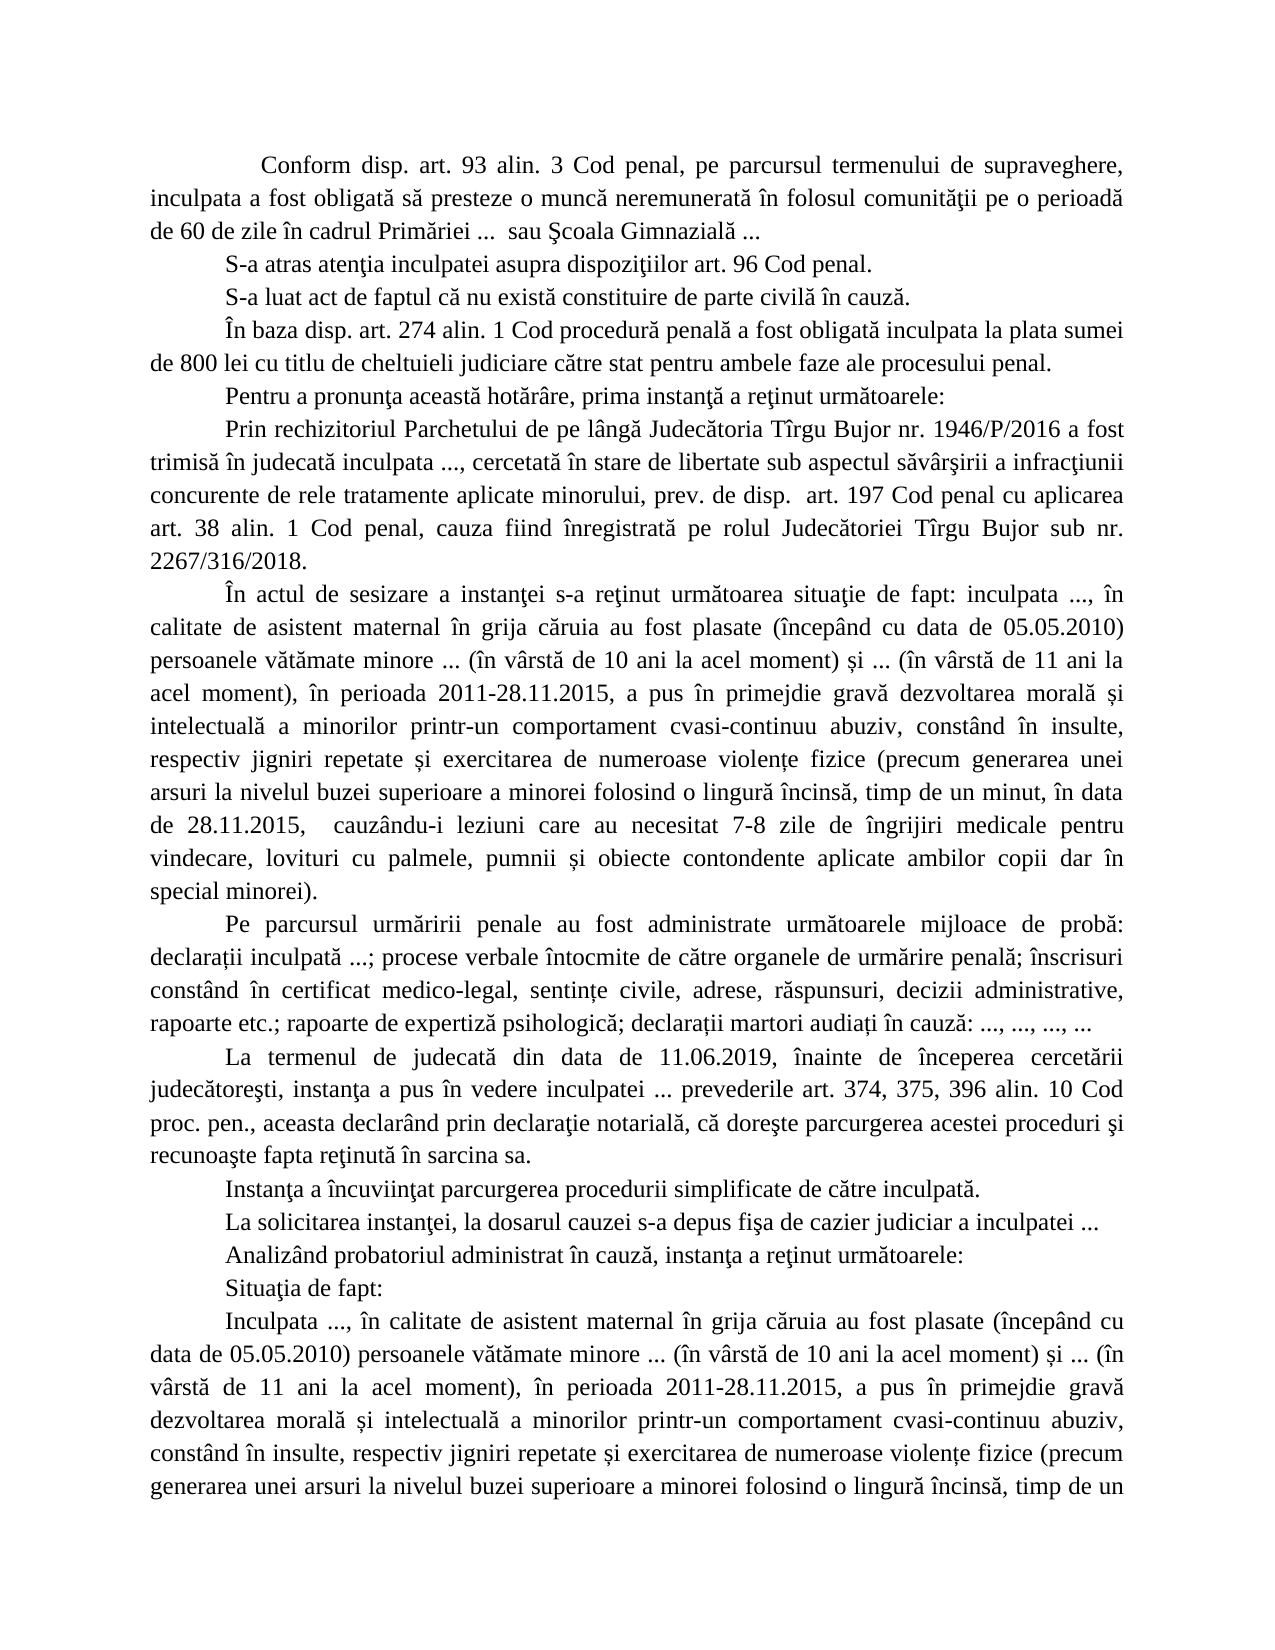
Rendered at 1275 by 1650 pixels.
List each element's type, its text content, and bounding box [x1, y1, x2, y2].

text S-a luat act de faptul că nu există constituire de parte civilă în cauză. [150, 282, 1125, 311]
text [150, 1306, 1125, 1499]
text La termenul de judecată din data de 11.06.2019, înainte de începerea cercetării judecătoreşti, instanţa a pus în vedere inculpatei ... prevederile art. 374, 375, 396 alin. 10 Cod proc. pen., aceasta declarând prin declaraţie notarială, că doreşte parcurgerea acestei proceduri şi recunoaşte fapta reţinută în sarcina sa. [150, 1042, 1125, 1169]
text Pentru a pronunţa această hotărâre, prima instanţă a reţinut următoarele: [150, 381, 1125, 410]
text S-a atras atenţia inculpatei asupra dispoziţiilor art. 96 Cod penal. [150, 249, 1125, 278]
text Prin rechizitoriul Parchetului de pe lângă Judecătoria Tîrgu Bujor nr. 1946/P/2016 a fost trimisă în judecată inculpata ..., cercetată în stare de libertate sub aspectul săvârşirii a infracţiunii concurente de rele tratamente aplicate minorului, prev. de disp. art. 197 Cod penal cu aplicarea art. 38 alin. 1 Cod penal, cauza fiind înregistrată pe rolul Judecătoriei Tîrgu Bujor sub nr. 2267/316/2018. [150, 414, 1125, 575]
text În actul de sesizare a instanţei s-a reţinut următoarea situaţie de fapt: inculpata ..., în calitate de asistent maternal în grija căruia au fost plasate (începând cu data de 05.05.2010) persoanele vătămate minore ... (în vârstă de 10 ani la acel moment) și ... (în vârstă de 11 ani la acel moment), în perioada 2011-28.11.2015, a pus în primejdie gravă dezvoltarea morală și intelectuală a minorilor printr-un comportament cvasi-continuu abuziv, constând în insulte, respectiv jigniri repetate și exercitarea de numeroase violențe fizice (precum generarea unei arsuri la nivelul buzei superioare a minorei folosind o lingură încinsă, timp de un minut, în data de 28.11.2015, cauzându-i leziuni care au necesitat 7-8 zile de îngrijiri medicale pentru vindecare, lovituri cu palmele, pumnii și obiecte contondente aplicate ambilor copii dar în special minorei). [150, 579, 1125, 905]
text Situaţia de fapt: [150, 1273, 1125, 1301]
text Pe parcursul urmăririi penale au fost administrate următoarele mijloace de probă: declarații inculpată ...; procese verbale întocmite de către organele de urmărire penală; înscrisuri constând în certificat medico-legal, sentințe civile, adrese, răspunsuri, decizii administrative, rapoarte etc.; rapoarte de expertiză psihologică; declarații martori audiați în cauză: ..., ..., ..., ... [150, 909, 1125, 1037]
text Analizând probatoriul administrat în cauză, instanţa a reţinut următoarele: [150, 1240, 1125, 1268]
text În baza disp. art. 274 alin. 1 Cod procedură penală a fost obligată inculpata la plata sumei de 800 lei cu titlu de cheltuieli judiciare către stat pentru ambele faze ale procesului penal. [150, 315, 1125, 377]
text Conform disp. art. 93 alin. 3 Cod penal, pe parcursul termenului de supraveghere, inculpata a fost obligată să presteze o muncă neremunerată în folosul comunităţii pe o perioadă de 60 de zile în cadrul Primăriei ... sau Şcoala Gimnazială ... [150, 150, 1125, 245]
text Instanţa a încuviinţat parcurgerea procedurii simplificate de către inculpată. [150, 1174, 1125, 1202]
text La solicitarea instanţei, la dosarul cauzei s-a depus fişa de cazier judiciar a inculpatei ... [150, 1207, 1125, 1235]
